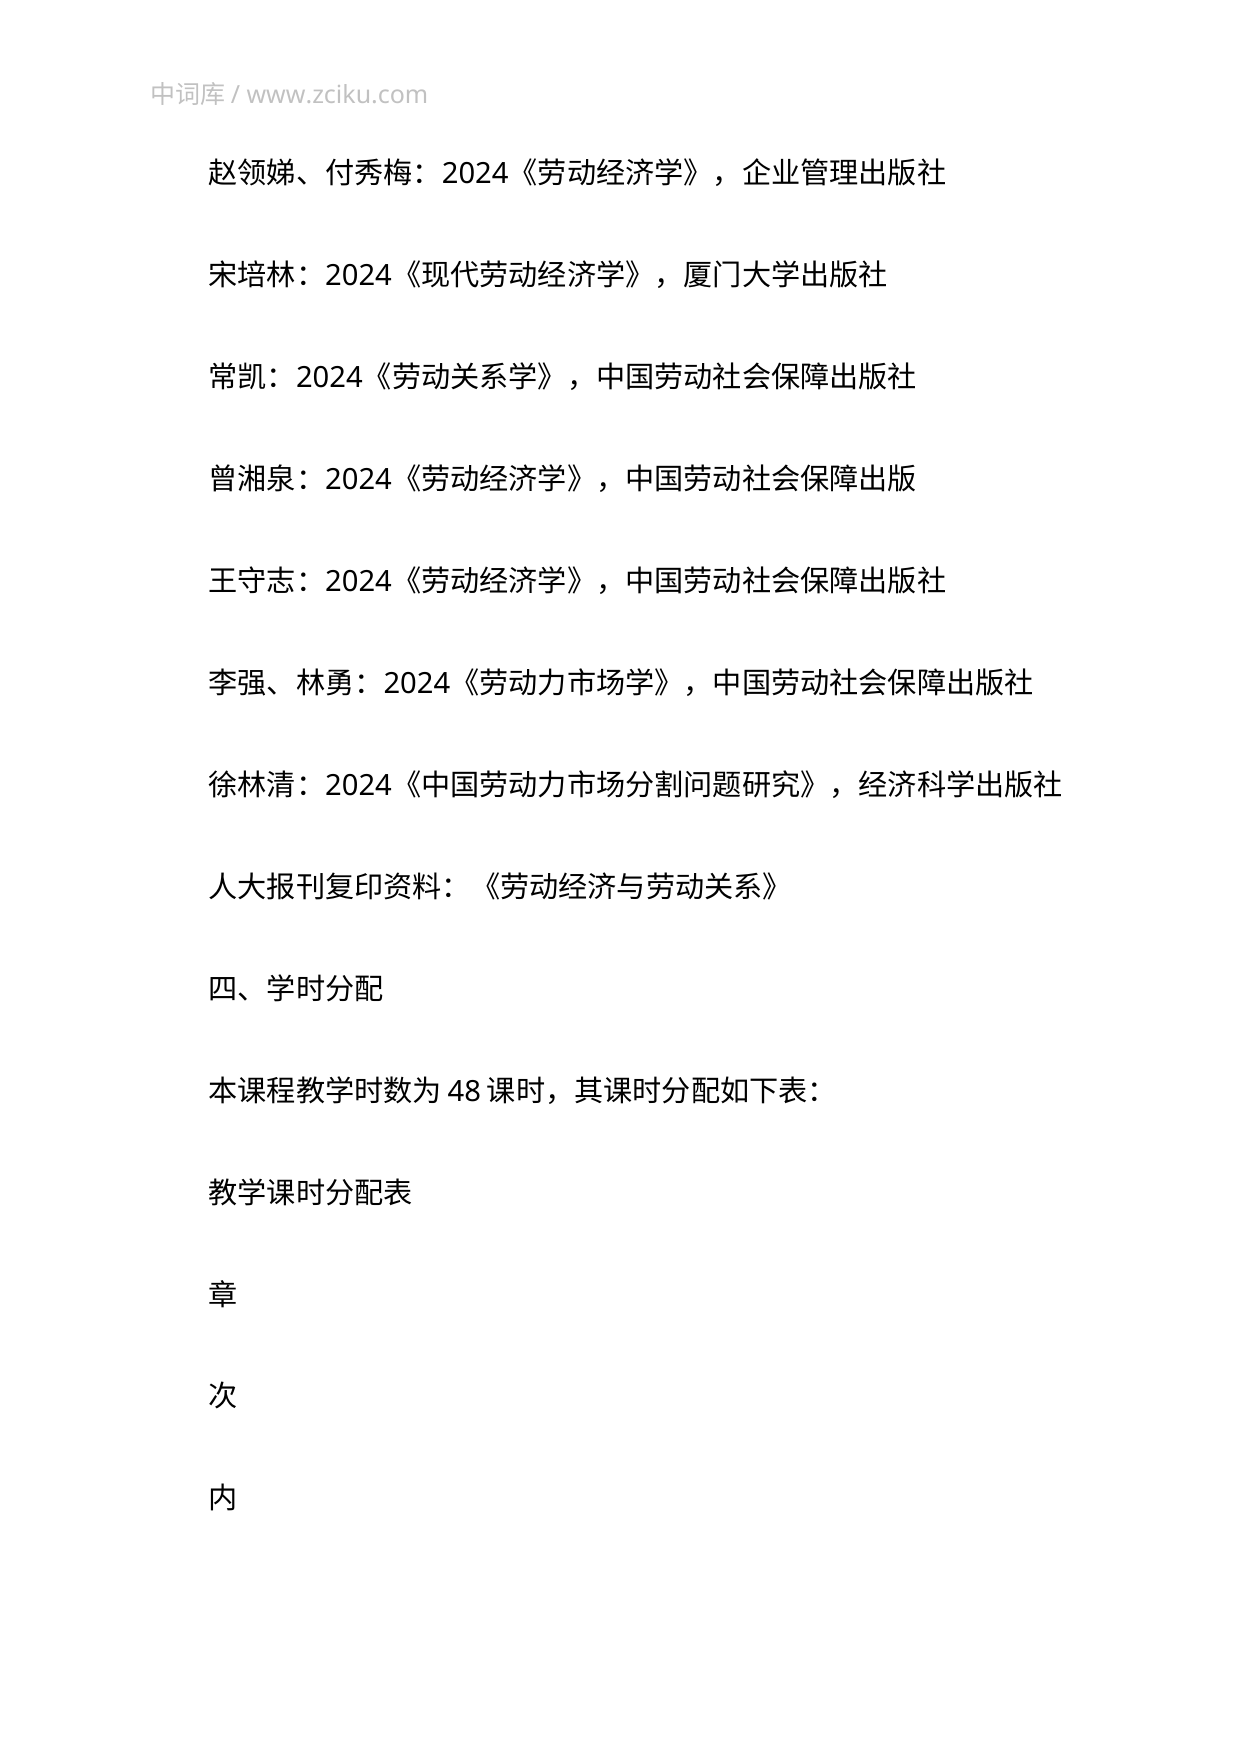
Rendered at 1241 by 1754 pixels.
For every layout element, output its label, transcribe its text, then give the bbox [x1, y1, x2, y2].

text 章 [150, 1271, 1090, 1313]
text 次 [150, 1373, 1090, 1415]
text 教学课时分配表 [150, 1169, 1090, 1212]
text 本课程教学时数为48课时，其课时分配如下表： [150, 1067, 1090, 1110]
text 王守志：2024《劳动经济学》，中国劳动社会保障出版社 [150, 558, 1090, 600]
text 四、学时分配 [150, 966, 1090, 1008]
text 李强、林勇：2024《劳动力市场学》，中国劳动社会保障出版社 [150, 660, 1090, 702]
text 常凯：2024《劳动关系学》，中国劳动社会保障出版社 [150, 354, 1090, 396]
text 曾湘泉：2024《劳动经济学》，中国劳动社会保障出版 [150, 456, 1090, 498]
text 徐林清：2024《中国劳动力市场分割问题研究》，经济科学出版社 [150, 762, 1090, 804]
text 内 [150, 1475, 1090, 1517]
text 赵领娣、付秀梅：2024《劳动经济学》，企业管理出版社 [150, 150, 1090, 192]
text 人大报刊复印资料：《劳动经济与劳动关系》 [150, 864, 1090, 906]
text 宋培林：2024《现代劳动经济学》，厦门大学出版社 [150, 252, 1090, 294]
